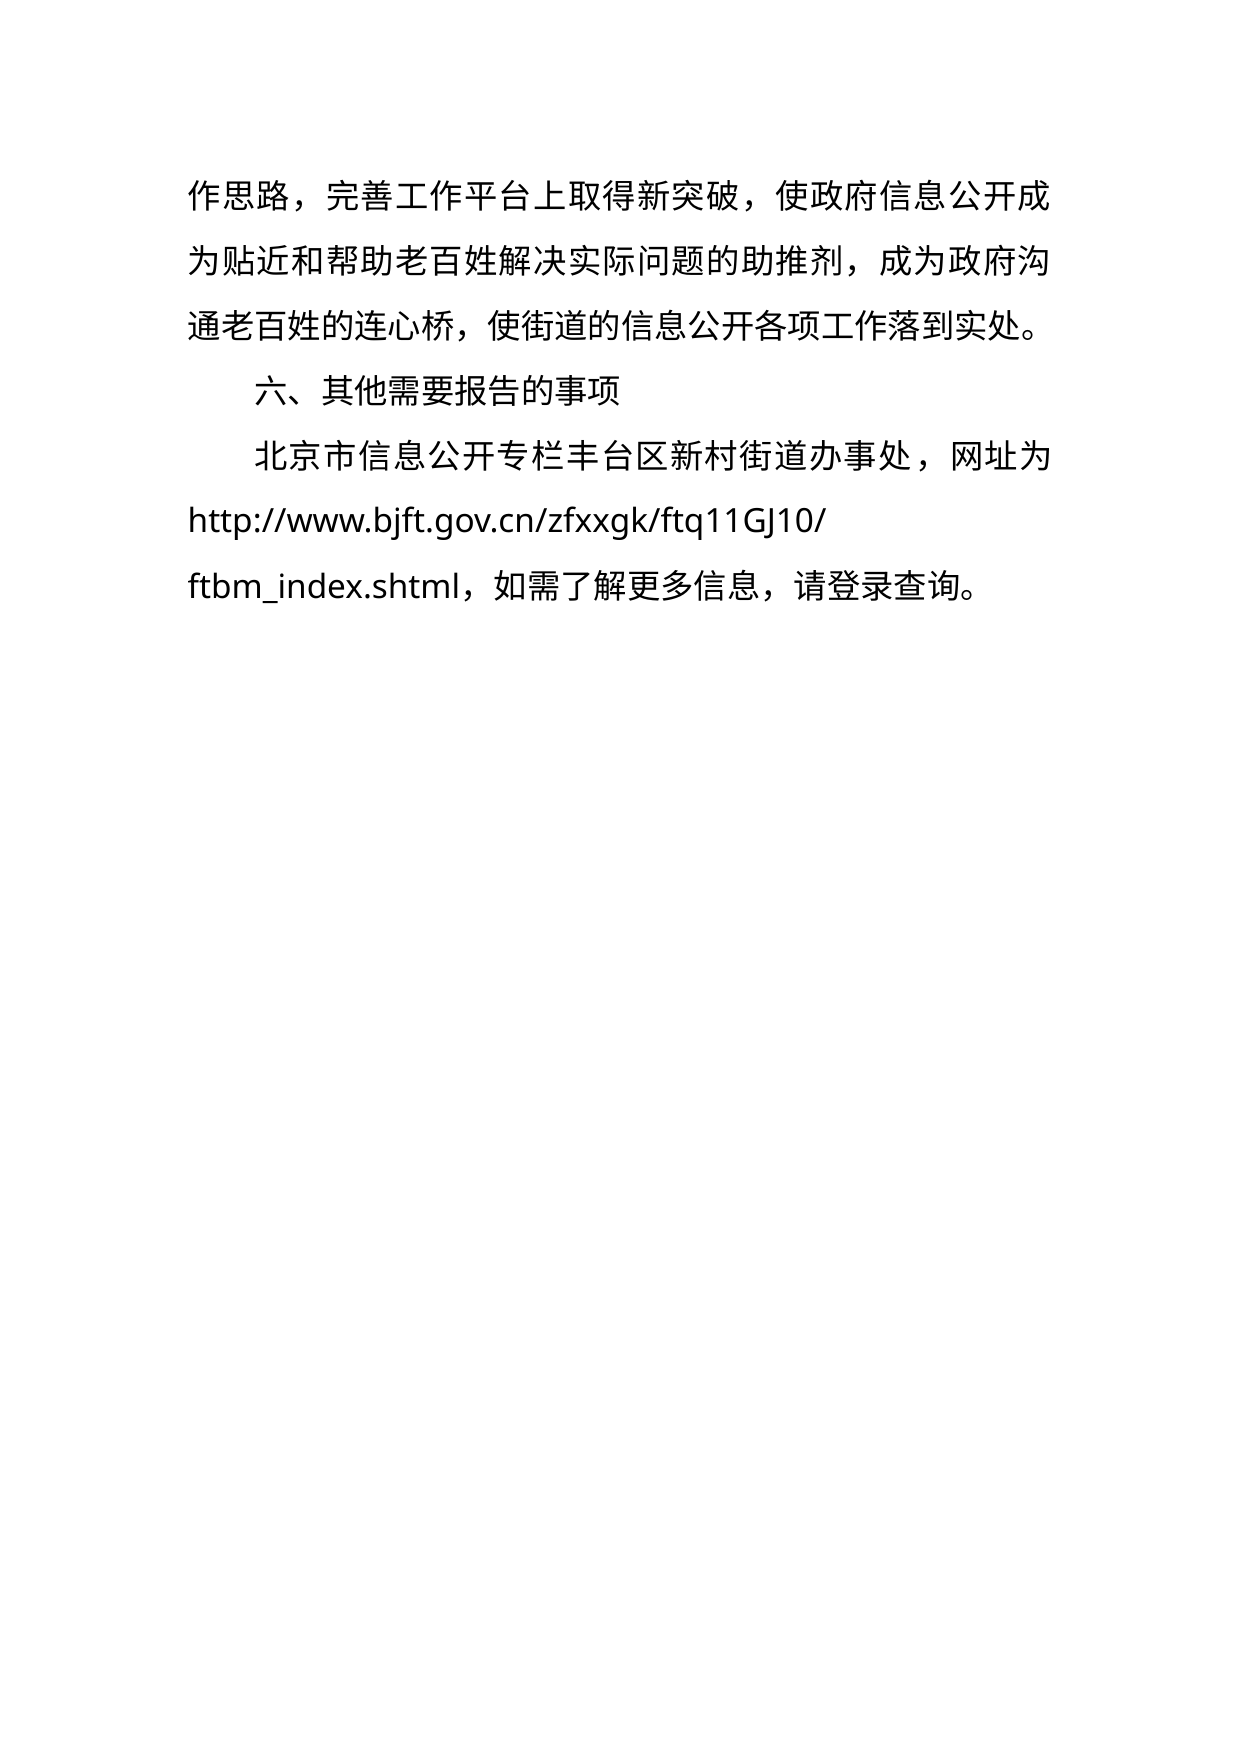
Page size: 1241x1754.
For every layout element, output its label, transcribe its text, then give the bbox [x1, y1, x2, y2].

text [187, 162, 1053, 422]
text 六、其他需要报告的事项 [187, 422, 1053, 487]
text 北京市信息公开专栏丰台区新村街道办事处，网址为http://www.bjft.gov.cn/zfxxgk/ftq11GJ10/ftbm_index.shtml，如需了解更多信息，请登录查询。 [187, 487, 1053, 682]
